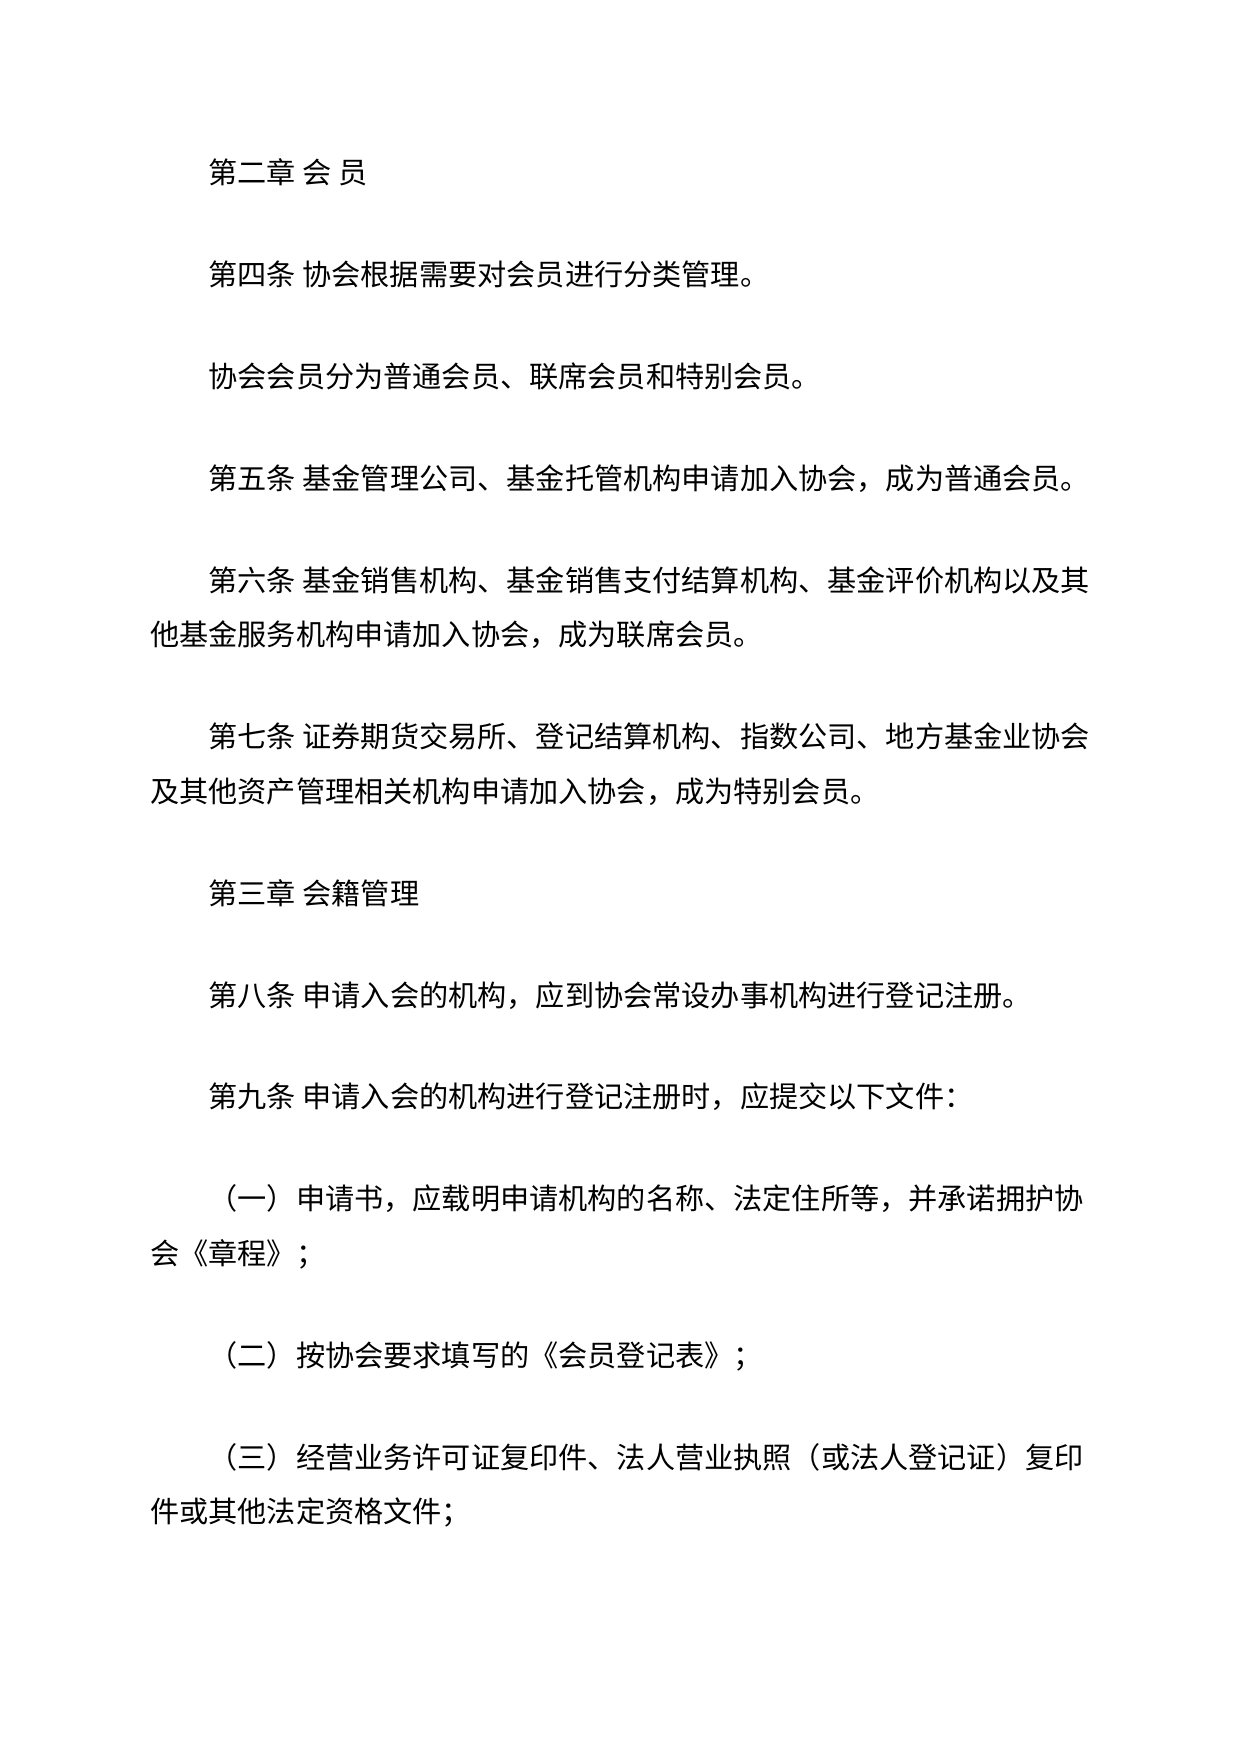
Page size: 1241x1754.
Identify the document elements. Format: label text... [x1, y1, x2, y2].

text 第四条 协会根据需要对会员进行分类管理。 [150, 252, 1090, 294]
text 第九条 申请入会的机构进行登记注册时，应提交以下文件： [150, 1074, 1090, 1116]
text 第八条 申请入会的机构，应到协会常设办事机构进行登记注册。 [150, 972, 1090, 1014]
text （二）按协会要求填写的《会员登记表》； [150, 1332, 1090, 1375]
text 第二章 会 员 [150, 150, 1090, 192]
text 第六条 基金销售机构、基金销售支付结算机构、基金评价机构以及其他基金服务机构申请加入协会，成为联席会员。 [150, 557, 1090, 654]
text （三）经营业务许可证复印件、法人营业执照（或法人登记证）复印件或其他法定资格文件； [150, 1434, 1090, 1531]
text 第五条 基金管理公司、基金托管机构申请加入协会，成为普通会员。 [150, 455, 1090, 498]
text （一）申请书，应载明申请机构的名称、法定住所等，并承诺拥护协会《章程》； [150, 1176, 1090, 1273]
text 协会会员分为普通会员、联席会员和特别会员。 [150, 353, 1090, 396]
text 第七条 证券期货交易所、登记结算机构、指数公司、地方基金业协会及其他资产管理相关机构申请加入协会，成为特别会员。 [150, 714, 1090, 811]
text 第三章 会籍管理 [150, 870, 1090, 913]
